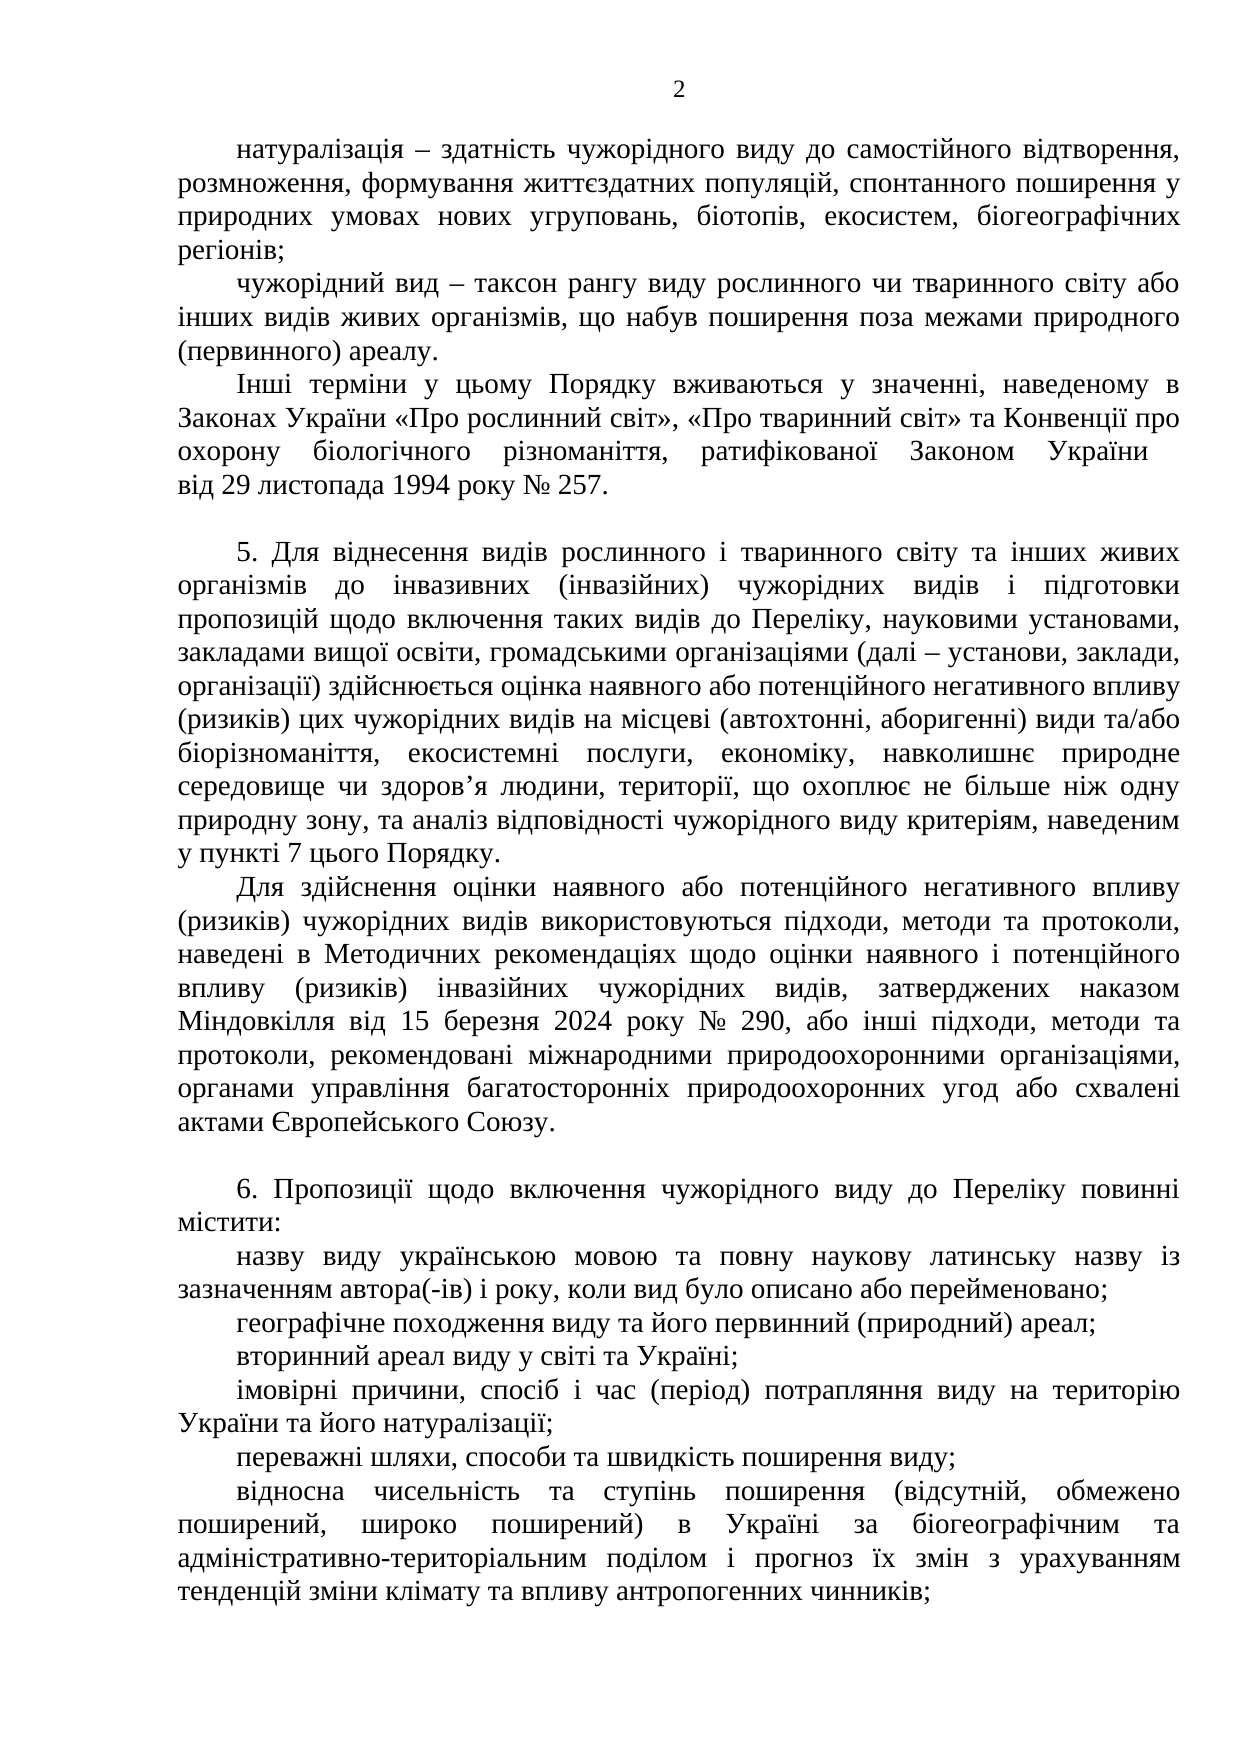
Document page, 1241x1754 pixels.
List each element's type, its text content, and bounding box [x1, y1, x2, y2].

text Інші терміни у цьому Порядку вживаються у значенні, наведеному в Законах України «Про рослинний світ», «Про тваринний світ» та Конвенції про охорону біологічного різноманіття, ратифікованої Законом України від 29 листопада 1994 року № 257. [177, 366, 1181, 500]
text Для здійснення оцінки наявного або потенційного негативного впливу (ризиків) чужорідних видів використовуються підходи, методи та протоколи, наведені в Методичних рекомендаціях щодо оцінки наявного і потенційного впливу (ризиків) інвазійних чужорідних видів, затверджених наказом Міндовкілля від 15 березня 2024 року № 290, або інші підходи, методи та протоколи, рекомендовані міжнародними природоохоронними організаціями, органами управління багатосторонніх природоохоронних угод або схвалені актами Європейського Союзу. [177, 869, 1181, 1137]
text 5. Для віднесення видів рослинного і тваринного світу та інших живих організмів до інвазивних (інвазійних) чужорідних видів і підготовки пропозицій щодо включення таких видів до Переліку, науковими установами, закладами вищої освіти, громадськими організаціями (далі – установи, заклади, організації) здійснюється оцінка наявного або потенційного негативного впливу (ризиків) цих чужорідних видів на місцеві (автохтонні, аборигенні) види та/або біорізноманіття, екосистемні послуги, економіку, навколишнє природне середовище чи здоров’я людини, території, що охоплює не більше ніж одну природну зону, та аналіз відповідності чужорідного виду критеріям, наведеним у пункті 7 цього Порядку. [177, 534, 1181, 869]
text чужорідний вид – таксон рангу виду рослинного чи тваринного світу або інших видів живих організмів, що набув поширення поза межами природного (первинного) ареалу. [177, 266, 1181, 366]
text переважні шляхи, способи та швидкість поширення виду; [177, 1439, 1181, 1473]
text імовірні причини, спосіб і час (період) потрапляння виду на територію України та його натуралізації; [177, 1372, 1181, 1439]
text географічне походження виду та його первинний (природний) ареал; [177, 1305, 1181, 1338]
text відносна чисельність та ступінь поширення (відсутній, обмежено поширений, широко поширений) в Україні за біогеографічним та адміністративно-територіальним поділом і прогноз їх змін з урахуванням тенденцій зміни клімату та впливу антропогенних чинників; [177, 1473, 1181, 1607]
text назву виду українською мовою та повну наукову латинську назву із зазначенням автора(-ів) і року, коли вид було описано або перейменовано; [177, 1238, 1181, 1305]
text 6. Пропозиції щодо включення чужорідного виду до Переліку повинні містити: [177, 1171, 1181, 1238]
text вторинний ареал виду у світі та Україні; [177, 1338, 1181, 1372]
text натуралізація – здатність чужорідного виду до самостійного відтворення, розмноження, формування життєздатних популяцій, спонтанного поширення у природних умовах нових угруповань, біотопів, екосистем, біогеографічних регіонів; [177, 131, 1181, 266]
